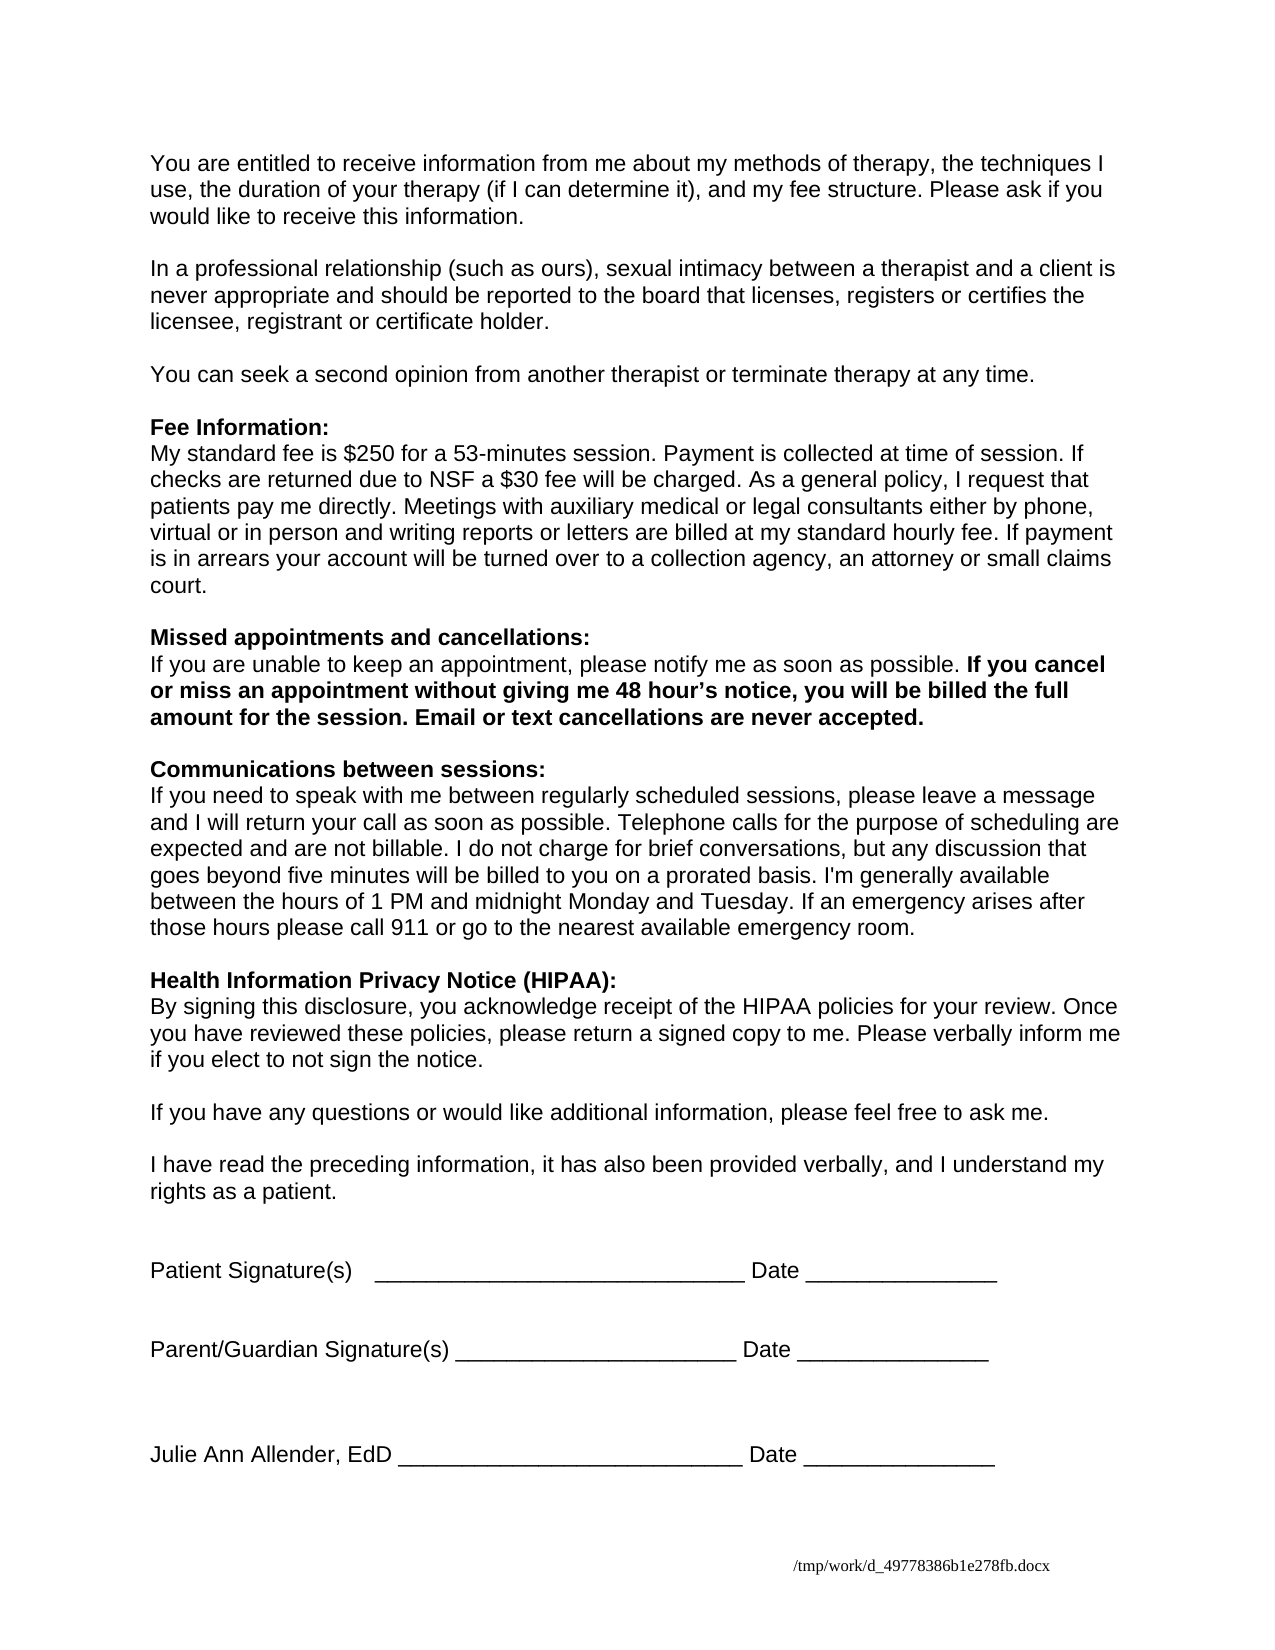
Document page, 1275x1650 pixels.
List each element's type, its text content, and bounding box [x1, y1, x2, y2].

text Missed appointments and cancellations: [150, 624, 1125, 651]
text Patient Signature(s) _____________________________ Date _______________ [150, 1257, 1125, 1283]
text You are entitled to receive information from me about my methods of therapy, the techniques I use, the duration of your therapy (if I can determine it), and my fee structure. Please ask if you would like to receive this information. [150, 150, 1125, 229]
text Parent/Guardian Signature(s) ______________________ Date _______________ [150, 1336, 1125, 1362]
text If you are unable to keep an appointment, please notify me as soon as possible. If you cancel or miss an appointment without giving me 48 hour’s notice, you will be billed the full amount for the session. Email or text cancellations are never accepted. [150, 651, 1125, 730]
text Julie Ann Allender, EdD ___________________________ Date _______________ [150, 1441, 1125, 1468]
text You can seek a second opinion from another therapist or terminate therapy at any time. [150, 361, 1125, 387]
text Health Information Privacy Notice (HIPAA): [150, 967, 1125, 993]
text Communications between sessions: [150, 756, 1125, 782]
text By signing this disclosure, you acknowledge receipt of the HIPAA policies for your review. Once you have reviewed these policies, please return a signed copy to me. Please verbally inform me if you elect to not sign the notice. [150, 993, 1125, 1072]
text If you have any questions or would like additional information, please feel free to ask me. [150, 1099, 1125, 1125]
text If you need to speak with me between regularly scheduled sessions, please leave a message and I will return your call as soon as possible. Telephone calls for the purpose of scheduling are expected and are not billable. I do not charge for brief conversations, but any discussion that goes beyond five minutes will be billed to you on a prorated basis. I'm generally available between the hours of 1 PM and midnight Monday and Tuesday. If an emergency arises after those hours please call 911 or go to the nearest available emergency room. [150, 782, 1125, 941]
text Fee Information: [150, 413, 1125, 440]
text My standard fee is $250 for a 53-minutes session. Payment is collected at time of session. If checks are returned due to NSF a $30 fee will be charged. As a general policy, I request that patients pay me directly. Meetings with auxiliary medical or legal consultants either by phone, virtual or in person and writing reports or letters are billed at my standard hourly fee. If payment is in arrears your account will be turned over to a collection agency, an attorney or small claims court. [150, 440, 1125, 598]
text In a professional relationship (such as ours), sexual intimacy between a therapist and a client is never appropriate and should be reported to the board that licenses, registers or certifies the licensee, registrant or certificate holder. [150, 255, 1125, 334]
text I have read the preceding information, it has also been provided verbally, and I understand my rights as a patient. [150, 1151, 1125, 1204]
